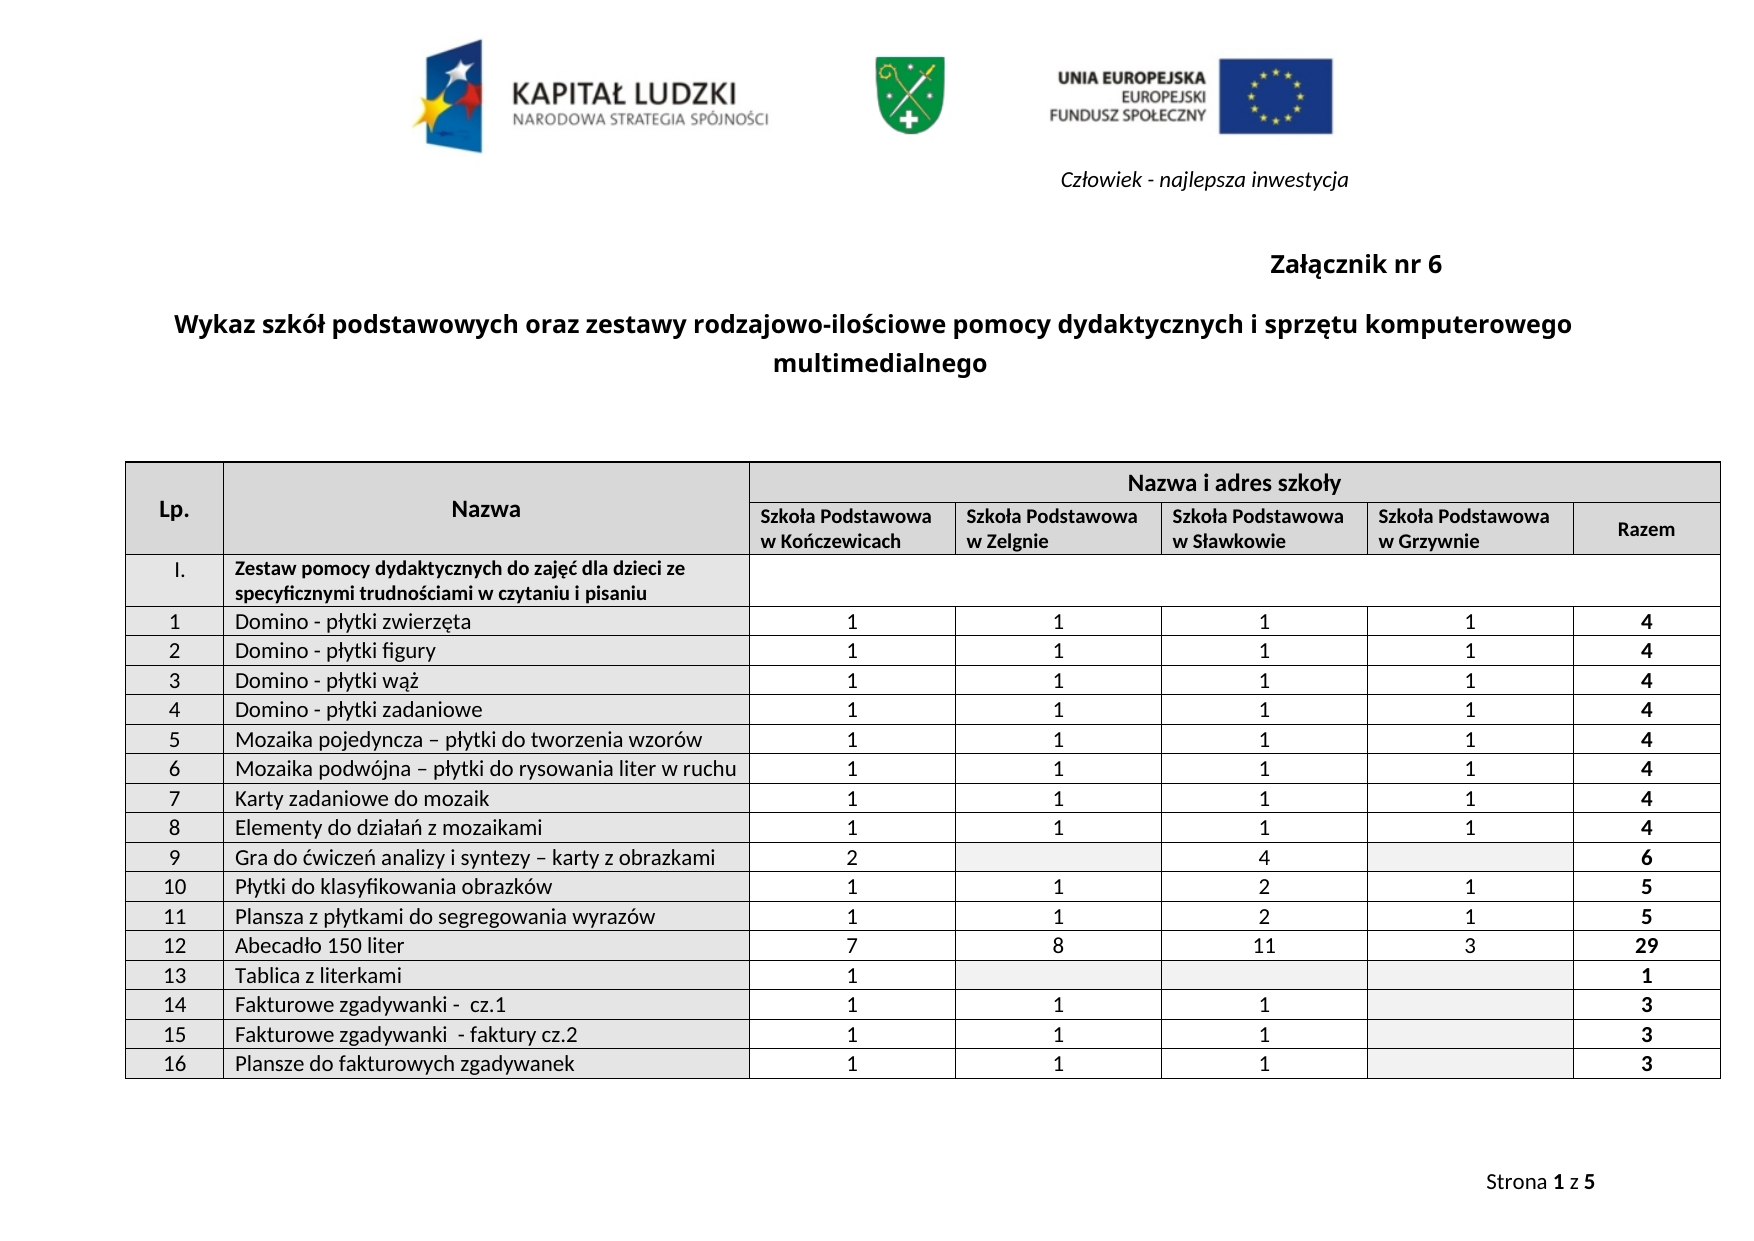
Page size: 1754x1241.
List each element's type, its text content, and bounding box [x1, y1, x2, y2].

table_cell 1 [956, 695, 1161, 724]
table_header Lp. [126, 463, 223, 554]
table_cell 4 [126, 695, 223, 724]
table_cell 1 [750, 607, 955, 635]
table_cell 1 [1162, 636, 1367, 665]
table_cell 1 [1162, 1049, 1367, 1078]
table_cell Domino - płytki zwierzęta [224, 607, 749, 635]
table_cell 1 [956, 990, 1161, 1019]
table_cell 1 [956, 1020, 1161, 1048]
table_cell 3 [1574, 990, 1720, 1019]
table_cell 1 [1162, 1020, 1367, 1048]
table_cell Domino - płytki wąż [224, 666, 749, 694]
table_cell 4 [1574, 754, 1720, 783]
table_cell 5 [126, 725, 223, 753]
table_cell 1 [750, 636, 955, 665]
table_cell 1 [750, 666, 955, 694]
table_cell 1 [750, 1020, 955, 1048]
table_cell 1 [750, 754, 955, 783]
table_cell 13 [126, 961, 223, 989]
table_cell Płytki do klasyfikowania obrazków [224, 872, 749, 901]
table_cell 3 [1574, 1049, 1720, 1078]
table_cell [1368, 961, 1573, 989]
table_cell Fakturowe zgadywanki - cz.1 [224, 990, 749, 1019]
table_cell 1 [1368, 695, 1573, 724]
table_cell 1 [1162, 784, 1367, 812]
table_cell 4 [1574, 636, 1720, 665]
table_cell 5 [1574, 872, 1720, 901]
table_cell Domino - płytki figury [224, 636, 749, 665]
table_cell Elementy do działań z mozaikami [224, 813, 749, 842]
text Załącznik nr 6 [148, 246, 1606, 280]
table_cell 2 [126, 636, 223, 665]
table_cell [1368, 1020, 1573, 1048]
table_cell 4 [1574, 607, 1720, 635]
table_cell 2 [750, 843, 955, 871]
table_header Nazwa i adres szkoły [750, 463, 1720, 502]
table_cell 6 [126, 754, 223, 783]
table_cell 1 [1162, 813, 1367, 842]
table_cell [956, 961, 1161, 989]
table_cell 4 [1574, 695, 1720, 724]
table_cell 12 [126, 931, 223, 960]
table_cell 1 [750, 872, 955, 901]
table_cell Abecadło 150 liter [224, 931, 749, 960]
text Wykaz szkół podstawowych oraz zestawy rodzajowo-ilościowe pomocy dydaktycznych i sprzętu komputerowego multimedialnego [148, 306, 1606, 379]
table_cell 29 [1574, 931, 1720, 960]
table_cell 4 [1162, 843, 1367, 871]
table_cell 1 [750, 695, 955, 724]
table_cell Zestaw pomocy dydaktycznych do zajęć dla dzieci ze specyficznymi trudnościami w czytaniu i pisaniu [224, 555, 749, 606]
table_cell Karty zadaniowe do mozaik [224, 784, 749, 812]
table_cell 1 [1368, 607, 1573, 635]
table_cell 1 [1162, 725, 1367, 753]
table_cell 3 [1368, 931, 1573, 960]
table_cell 1 [126, 607, 223, 635]
table_cell 7 [750, 931, 955, 960]
table_cell 1 [956, 754, 1161, 783]
table_cell Szkoła Podstawowa w Sławkowie [1162, 503, 1367, 554]
picture [407, 29, 1347, 166]
table_cell 1 [956, 872, 1161, 901]
table_cell [1368, 843, 1573, 871]
table_cell 1 [1162, 666, 1367, 694]
table_cell Szkoła Podstawowa w Grzywnie [1368, 503, 1573, 554]
table_cell 4 [1574, 666, 1720, 694]
table_cell 10 [126, 872, 223, 901]
table_cell 1 [750, 725, 955, 753]
table_cell Domino - płytki zadaniowe [224, 695, 749, 724]
table_cell Tablica z literkami [224, 961, 749, 989]
table_cell 1 [1368, 902, 1573, 930]
table_cell [956, 843, 1161, 871]
table_cell 3 [1574, 1020, 1720, 1048]
table_cell 11 [1162, 931, 1367, 960]
table_cell 3 [126, 666, 223, 694]
table_cell 1 [1368, 784, 1573, 812]
table_cell 8 [956, 931, 1161, 960]
table_cell 2 [1162, 902, 1367, 930]
table_cell 1 [1162, 695, 1367, 724]
table_cell 1 [956, 902, 1161, 930]
table_cell 2 [1162, 872, 1367, 901]
table_cell Fakturowe zgadywanki - faktury cz.2 [224, 1020, 749, 1048]
table_cell 4 [1574, 725, 1720, 753]
table_cell 1 [1162, 990, 1367, 1019]
table_cell 1 [1368, 666, 1573, 694]
table_cell 1 [956, 784, 1161, 812]
table_cell Plansza z płytkami do segregowania wyrazów [224, 902, 749, 930]
table_cell 1 [956, 607, 1161, 635]
table_cell 1 [1162, 607, 1367, 635]
table_cell [1368, 1049, 1573, 1078]
table_cell Gra do ćwiczeń analizy i syntezy – karty z obrazkami [224, 843, 749, 871]
table_cell 1 [1368, 813, 1573, 842]
table_cell 1 [1368, 754, 1573, 783]
table_cell 1 [750, 813, 955, 842]
table_cell 1 [1368, 636, 1573, 665]
table_cell I. [126, 555, 223, 606]
table_cell [1162, 961, 1367, 989]
table_cell 1 [956, 725, 1161, 753]
table_cell 1 [1162, 754, 1367, 783]
table_cell 4 [1574, 784, 1720, 812]
table_cell 1 [956, 636, 1161, 665]
table_cell 1 [750, 961, 955, 989]
table_cell 1 [750, 902, 955, 930]
table_cell 5 [1574, 902, 1720, 930]
table_cell 1 [750, 784, 955, 812]
table_cell 1 [956, 813, 1161, 842]
table_cell 15 [126, 1020, 223, 1048]
table_cell 16 [126, 1049, 223, 1078]
table_cell Szkoła Podstawowa w Zelgnie [956, 503, 1161, 554]
table_cell 1 [956, 666, 1161, 694]
table_cell 1 [956, 1049, 1161, 1078]
table_cell 9 [126, 843, 223, 871]
table_cell Razem [1574, 503, 1720, 554]
table_cell 1 [1368, 725, 1573, 753]
table_cell 7 [126, 784, 223, 812]
table_cell 4 [1574, 813, 1720, 842]
table_cell 1 [750, 1049, 955, 1078]
table_cell Mozaika podwójna – płytki do rysowania liter w ruchu [224, 754, 749, 783]
table_cell Mozaika pojedyncza – płytki do tworzenia wzorów [224, 725, 749, 753]
table_cell [1368, 990, 1573, 1019]
table_cell 8 [126, 813, 223, 842]
table_cell Szkoła Podstawowa w Kończewicach [750, 503, 955, 554]
table_cell [750, 555, 1720, 606]
table_cell 1 [750, 990, 955, 1019]
table_header Nazwa [224, 463, 749, 554]
table_cell 6 [1574, 843, 1720, 871]
table_cell 11 [126, 902, 223, 930]
table_cell 1 [1368, 872, 1573, 901]
table_cell 1 [1574, 961, 1720, 989]
table_cell 14 [126, 990, 223, 1019]
table_cell Plansze do fakturowych zgadywanek [224, 1049, 749, 1078]
